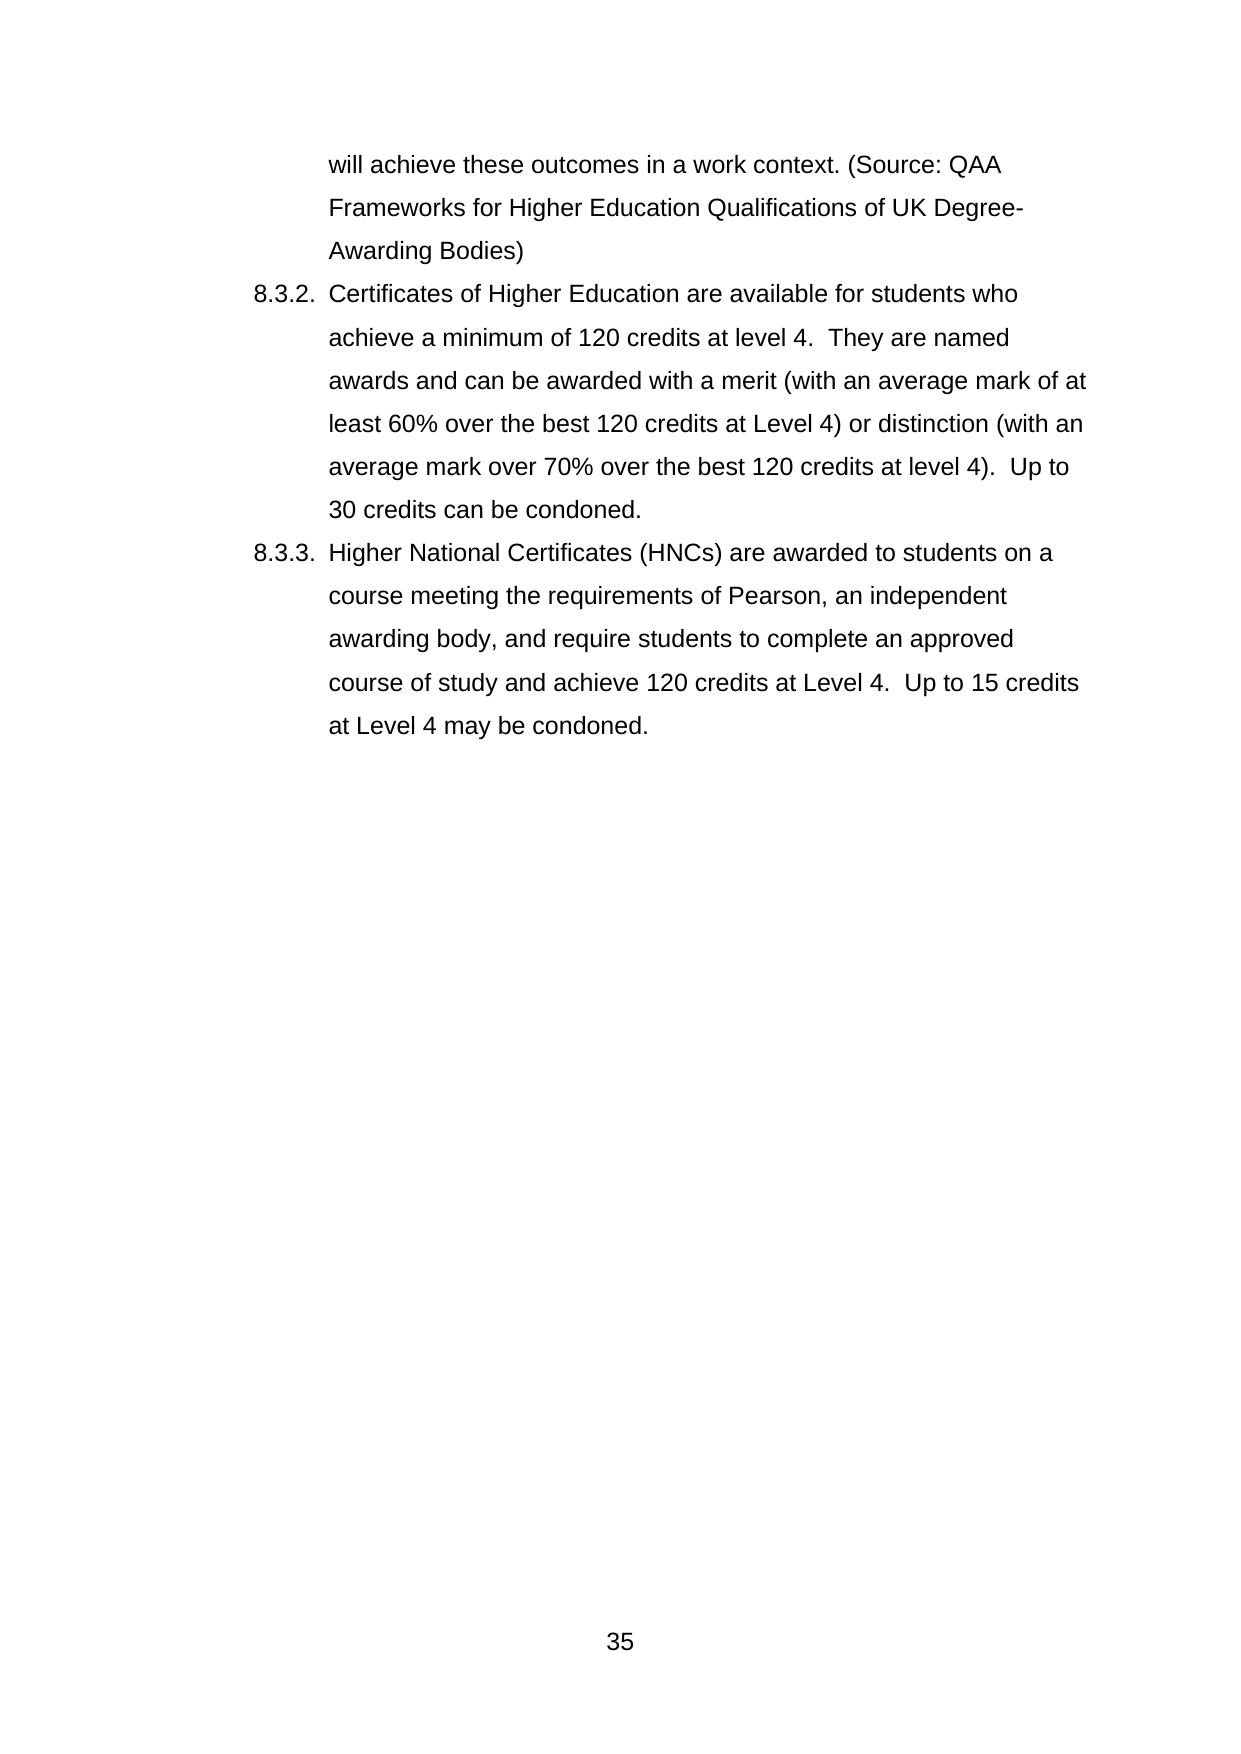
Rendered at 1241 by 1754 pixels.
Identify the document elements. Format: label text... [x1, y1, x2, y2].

list Certificates of Higher Education are available for students who achieve a minimum of 120 credits at level 4. They are named awards and can be awarded with a merit (with an average mark of at least 60% over the best 120 credits at Level 4) or distinction (with an average mark over 70% over the best 120 credits at level 4). Up to 30 credits can be condoned. [253, 279, 1090, 524]
list Higher National Certificates (HNCs) are awarded to students on a course meeting the requirements of Pearson, an independent awarding body, and require students to complete an approved course of study and achieve 120 credits at Level 4. Up to 15 credits at Level 4 may be condoned. [253, 538, 1090, 739]
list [253, 150, 1090, 265]
